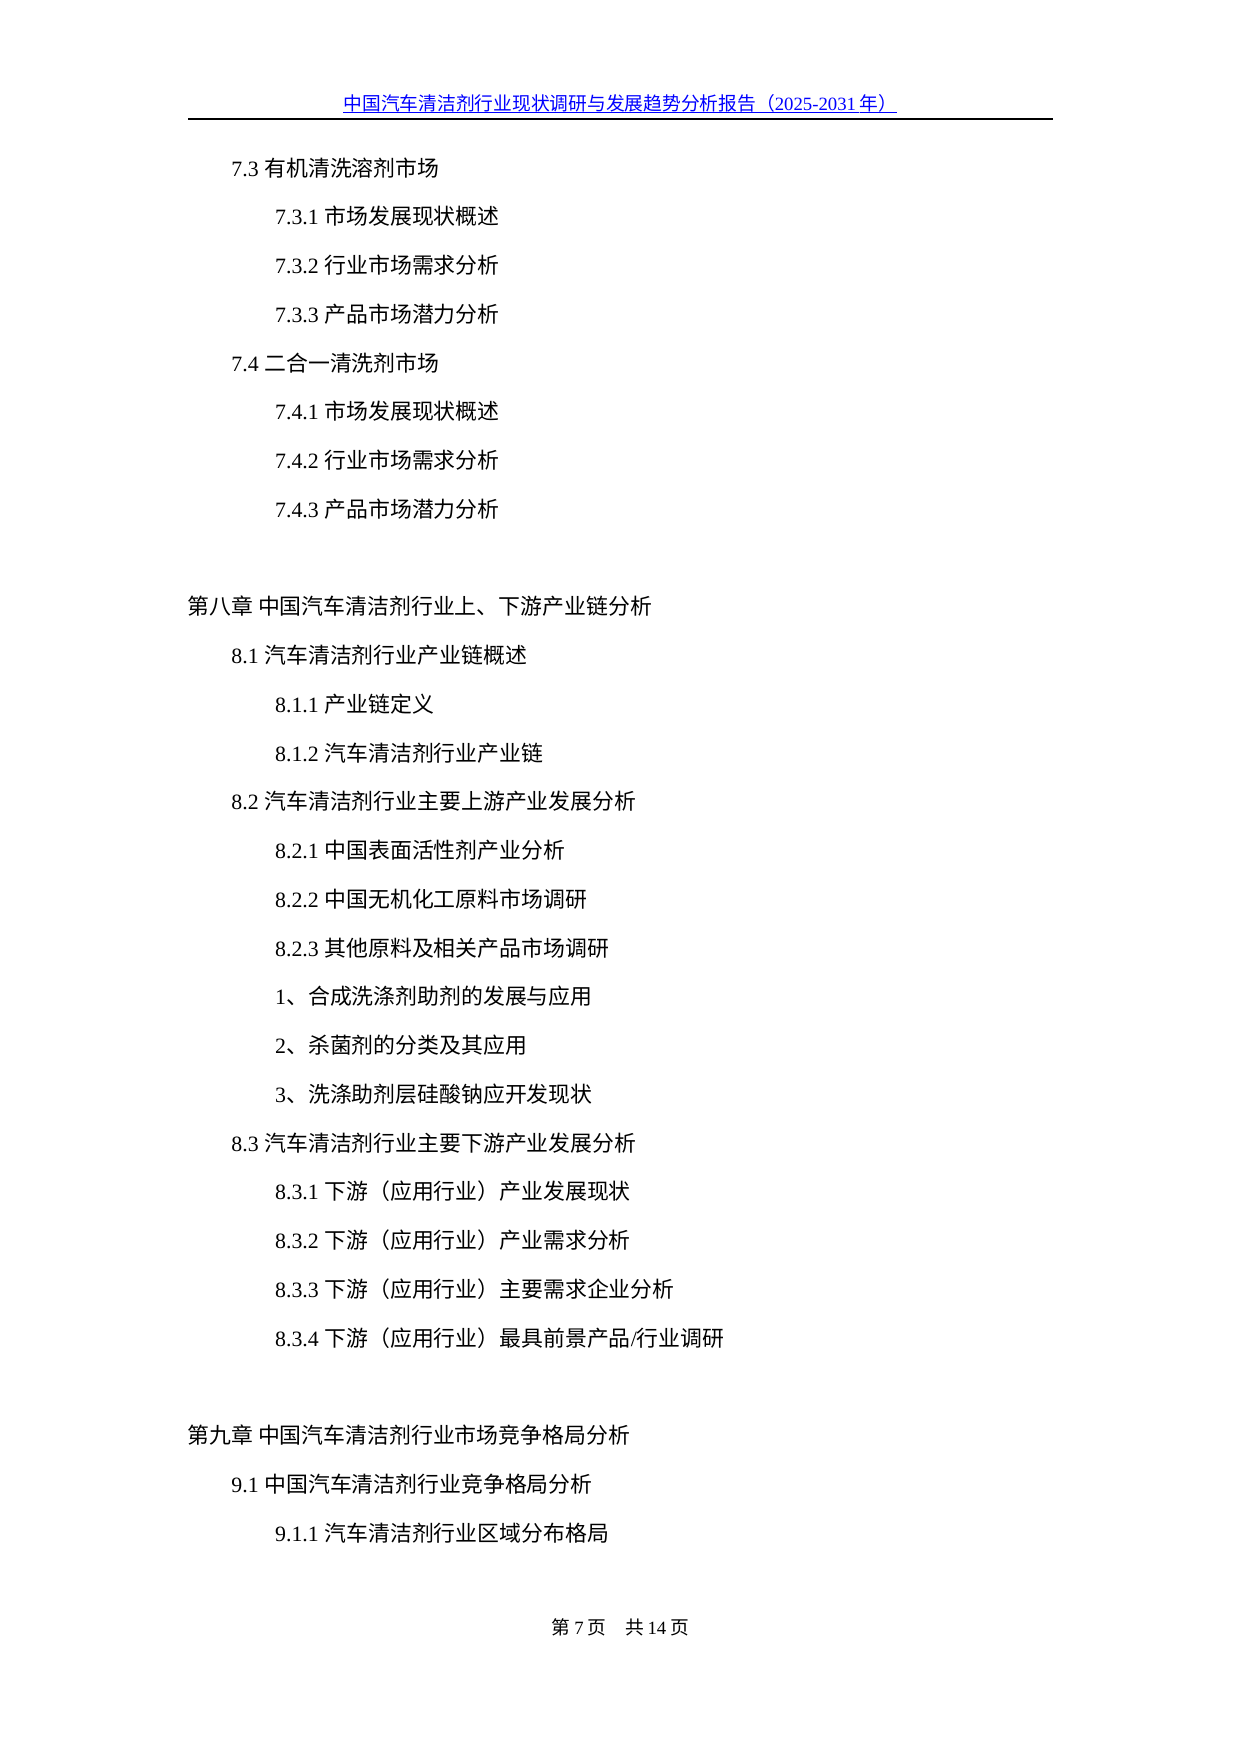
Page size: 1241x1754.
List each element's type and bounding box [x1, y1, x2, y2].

text [187, 150, 1053, 1548]
